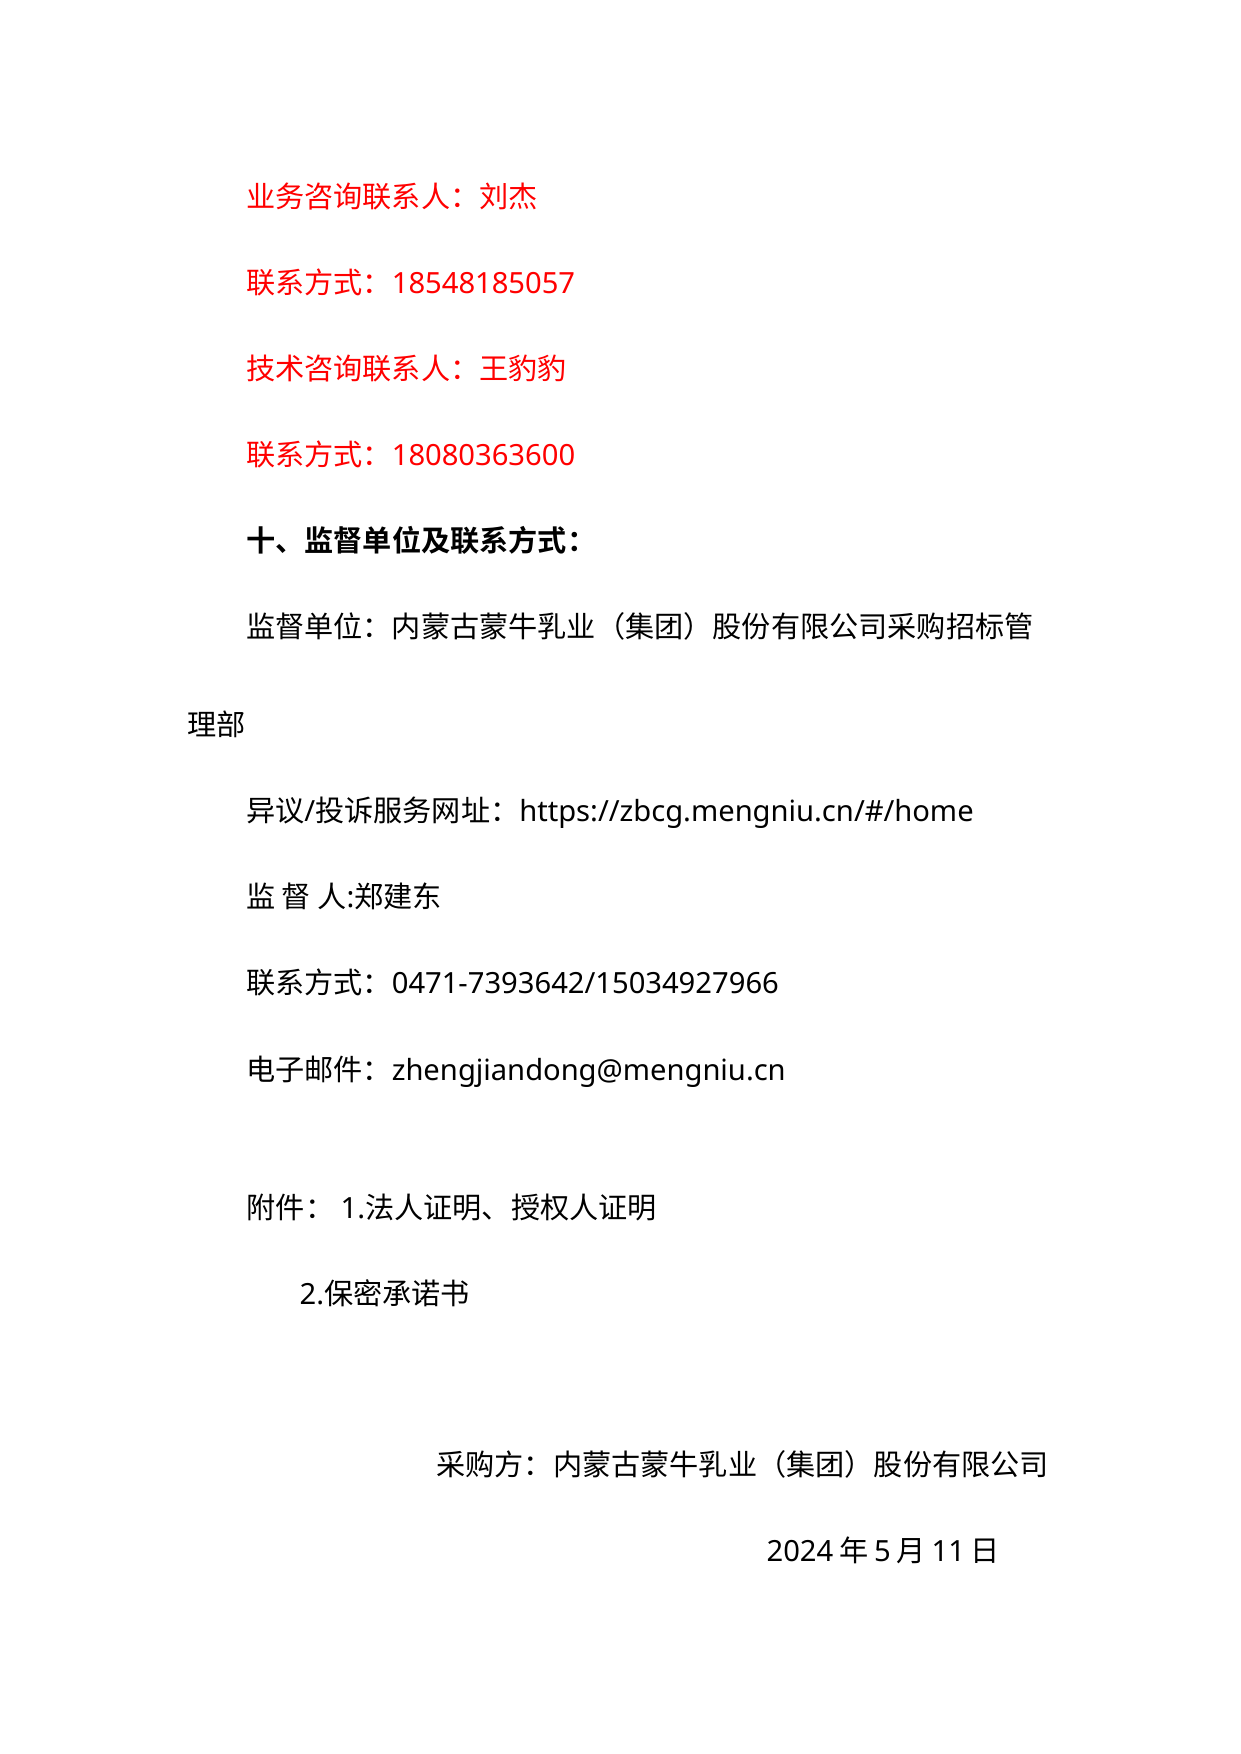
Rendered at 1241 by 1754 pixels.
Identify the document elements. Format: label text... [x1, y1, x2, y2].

text 附件： 1.法人证明、授权人证明 [187, 1173, 986, 1238]
text 异议/投诉服务网址：https://zbcg.mengniu.cn/#/home [187, 776, 1053, 841]
text 监 督 人:郑建东 [187, 862, 1053, 927]
text 2024年5月11日 [187, 1516, 1000, 1581]
text 业务咨询联系人：刘杰 [187, 162, 1053, 227]
text 监督单位：内蒙古蒙牛乳业（集团）股份有限公司采购招标管理部 [187, 593, 1053, 755]
text 联系方式：18080363600 [187, 420, 1053, 485]
text 十、监督单位及联系方式： [187, 507, 1053, 572]
text 采购方：内蒙古蒙牛乳业（集团）股份有限公司 [187, 1430, 1048, 1495]
text 联系方式：18548185057 [187, 248, 1053, 313]
text 2.保密承诺书 [187, 1259, 986, 1324]
text 电子邮件：zhengjiandong@mengniu.cn [187, 1035, 1053, 1100]
text 技术咨询联系人：王豹豹 [187, 334, 1053, 399]
text 联系方式：0471-7393642/15034927966 [187, 949, 1053, 1014]
